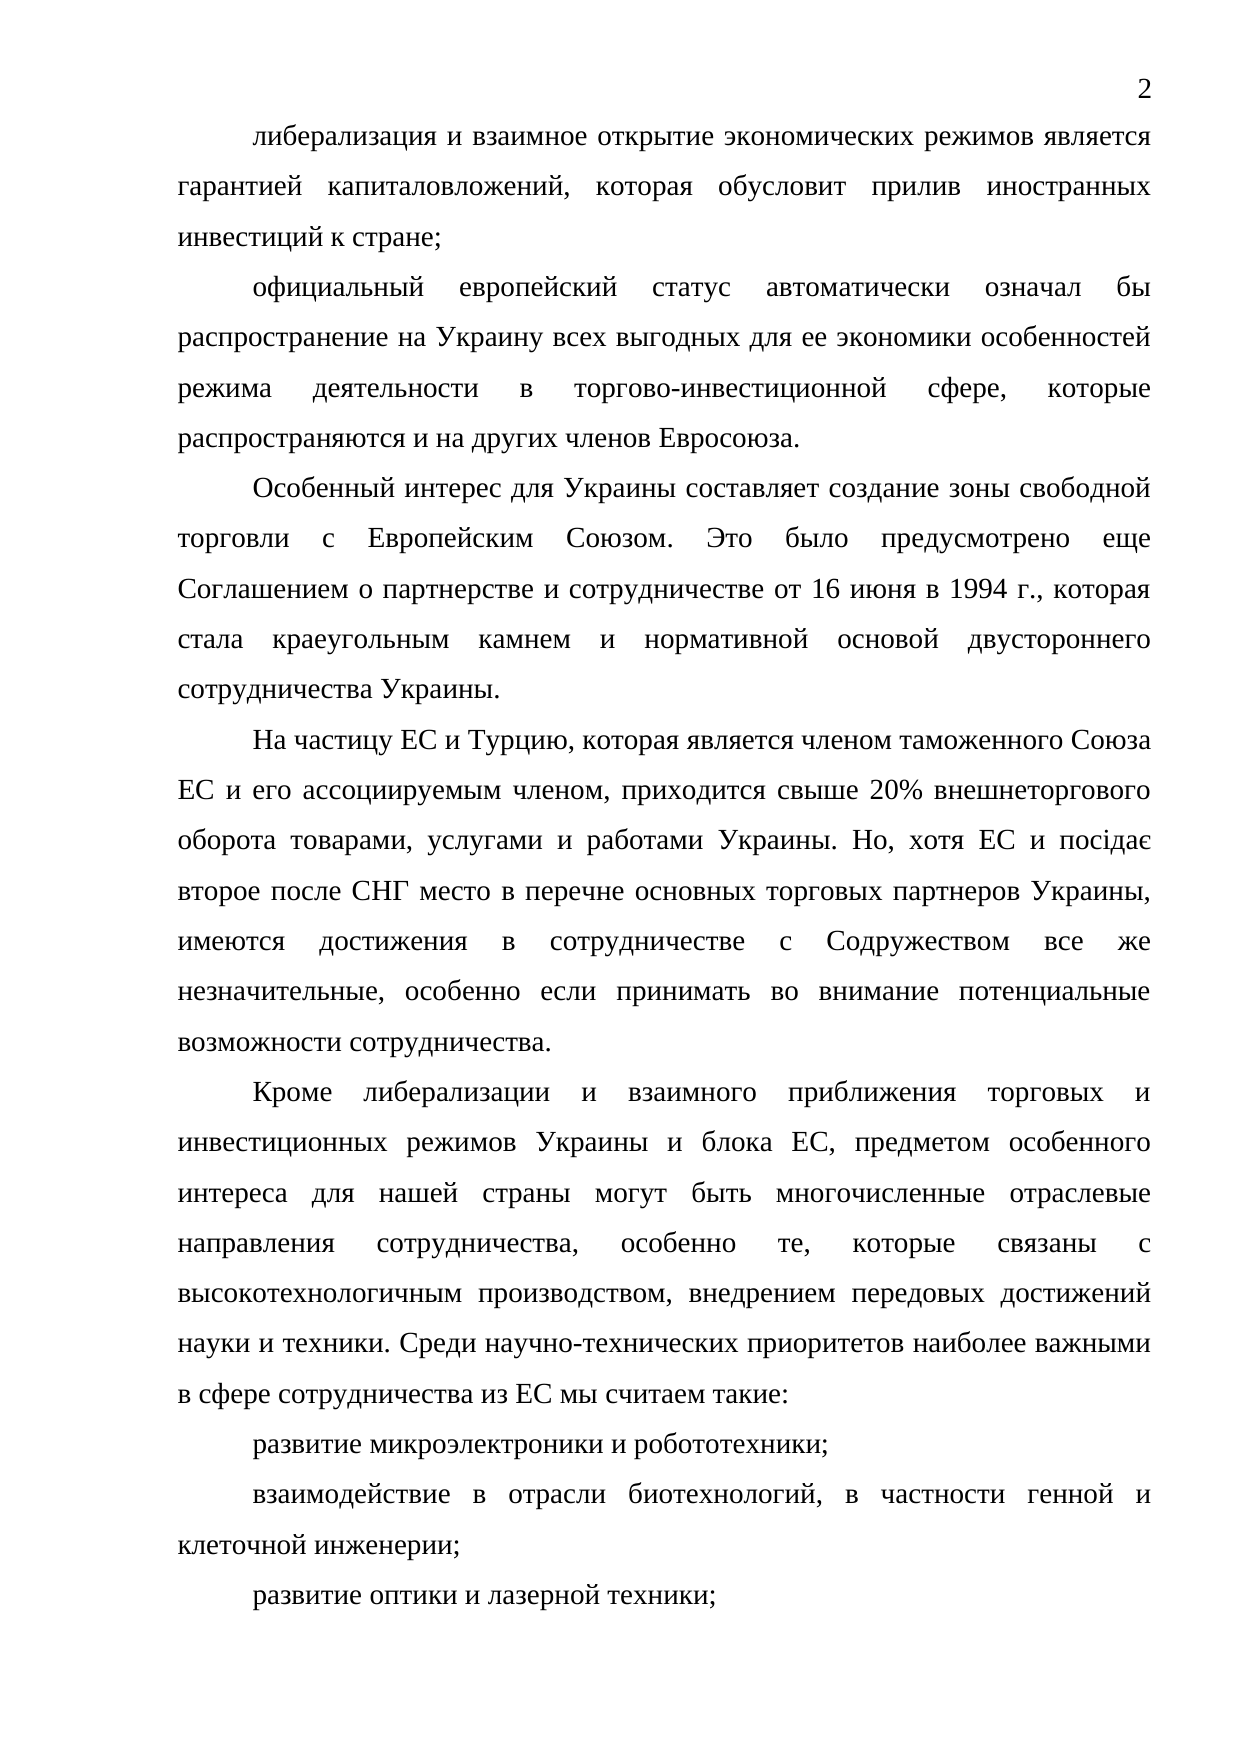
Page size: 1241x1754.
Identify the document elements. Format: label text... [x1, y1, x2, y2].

text На частицу ЕС и Турцию, которая является членом таможенного Союза ЕС и его ассоциируемым членом, приходится свыше 20% внешнеторгового оборота товарами, услугами и работами Украины. Но, хотя ЕС и посідає второе после СНГ место в перечне основных торговых партнеров Украины, имеются достижения в сотрудничестве с Содружеством все же незначительные, особенно если принимать во внимание потенциальные возможности сотрудничества. [177, 722, 1152, 1057]
text развитие микроэлектроники и робототехники; [177, 1426, 1152, 1460]
text Кроме либерализации и взаимного приближения торговых и инвестиционных режимов Украины и блока ЕС, предметом особенного интереса для нашей страны могут быть многочисленные отраслевые направления сотрудничества, особенно те, которые связаны с высокотехнологичным производством, внедрением передовых достижений науки и техники. Среди научно-технических приоритетов наиболее важными в сфере сотрудничества из ЕС мы считаем такие: [177, 1074, 1152, 1409]
text либерализация и взаимное открытие экономических режимов является гарантией капиталовложений, которая обусловит прилив иностранных инвестиций к стране; [177, 118, 1152, 252]
text развитие оптики и лазерной техники; [177, 1577, 1152, 1611]
text Особенный интерес для Украины составляет создание зоны свободной торговли с Европейским Союзом. Это было предусмотрено еще Соглашением о партнерстве и сотрудничестве от 16 июня в 1994 г., которая стала краеугольным камнем и нормативной основой двустороннего сотрудничества Украины. [177, 470, 1152, 705]
text взаимодействие в отрасли биотехнологий, в частности генной и клеточной инженерии; [177, 1477, 1152, 1560]
text официальный европейский статус автоматически означал бы распространение на Украину всех выгодных для ее экономики особенностей режима деятельности в торгово-инвестиционной сфере, которые распространяются и на других членов Евросоюза. [177, 269, 1152, 453]
